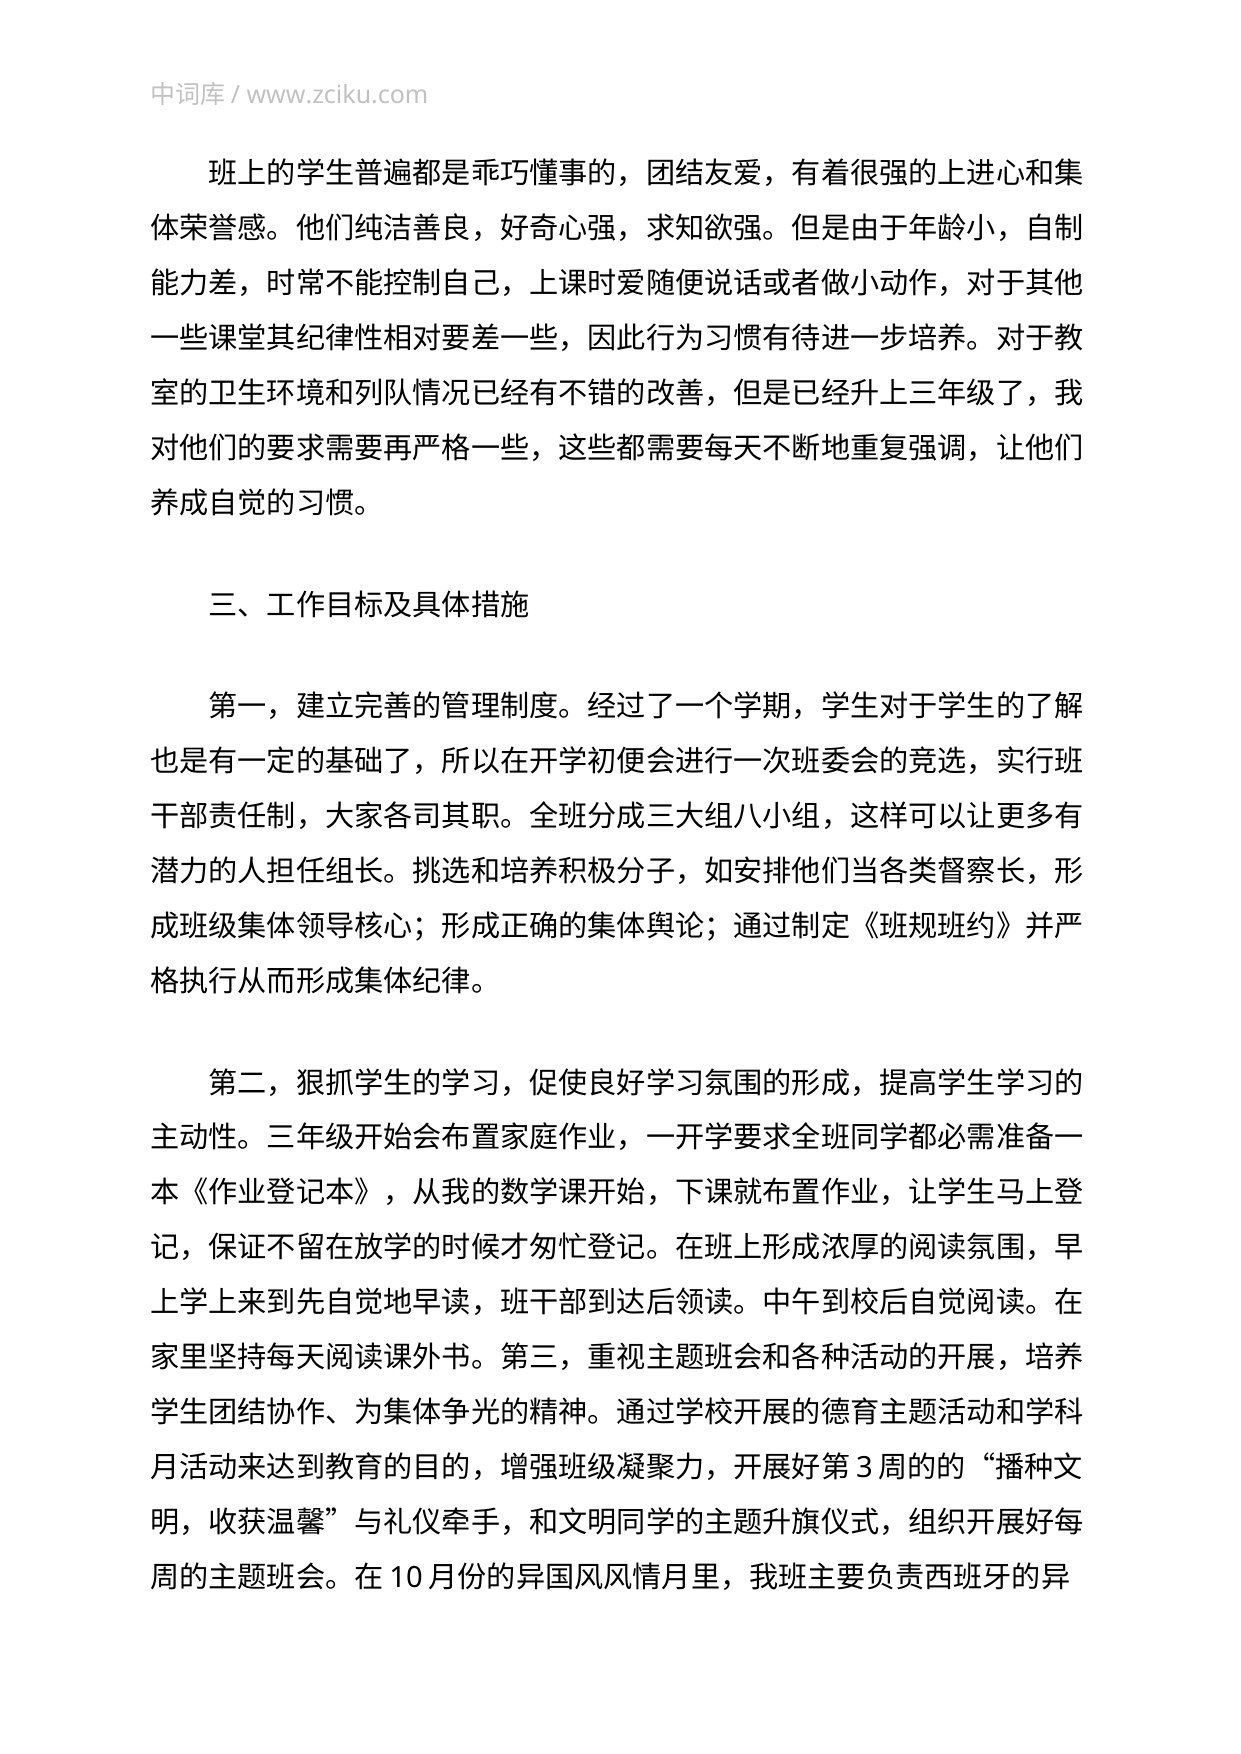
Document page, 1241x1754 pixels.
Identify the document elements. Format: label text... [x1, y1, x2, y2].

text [150, 1059, 1090, 1596]
text 班上的学生普遍都是乖巧懂事的，团结友爱，有着很强的上进心和集体荣誉感。他们纯洁善良，好奇心强，求知欲强。但是由于年龄小，自制能力差，时常不能控制自己，上课时爱随便说话或者做小动作，对于其他一些课堂其纪律性相对要差一些，因此行为习惯有待进一步培养。对于教室的卫生环境和列队情况已经有不错的改善，但是已经升上三年级了，我对他们的要求需要再严格一些，这些都需要每天不断地重复强调，让他们养成自觉的习惯。 [150, 150, 1090, 522]
text 三、工作目标及具体措施 [150, 581, 1090, 623]
text 第一，建立完善的管理制度。经过了一个学期，学生对于学生的了解也是有一定的基础了，所以在开学初便会进行一次班委会的竞选，实行班干部责任制，大家各司其职。全班分成三大组八小组，这样可以让更多有潜力的人担任组长。挑选和培养积极分子，如安排他们当各类督察长，形成班级集体领导核心；形成正确的集体舆论；通过制定《班规班约》并严格执行从而形成集体纪律。 [150, 683, 1090, 1000]
